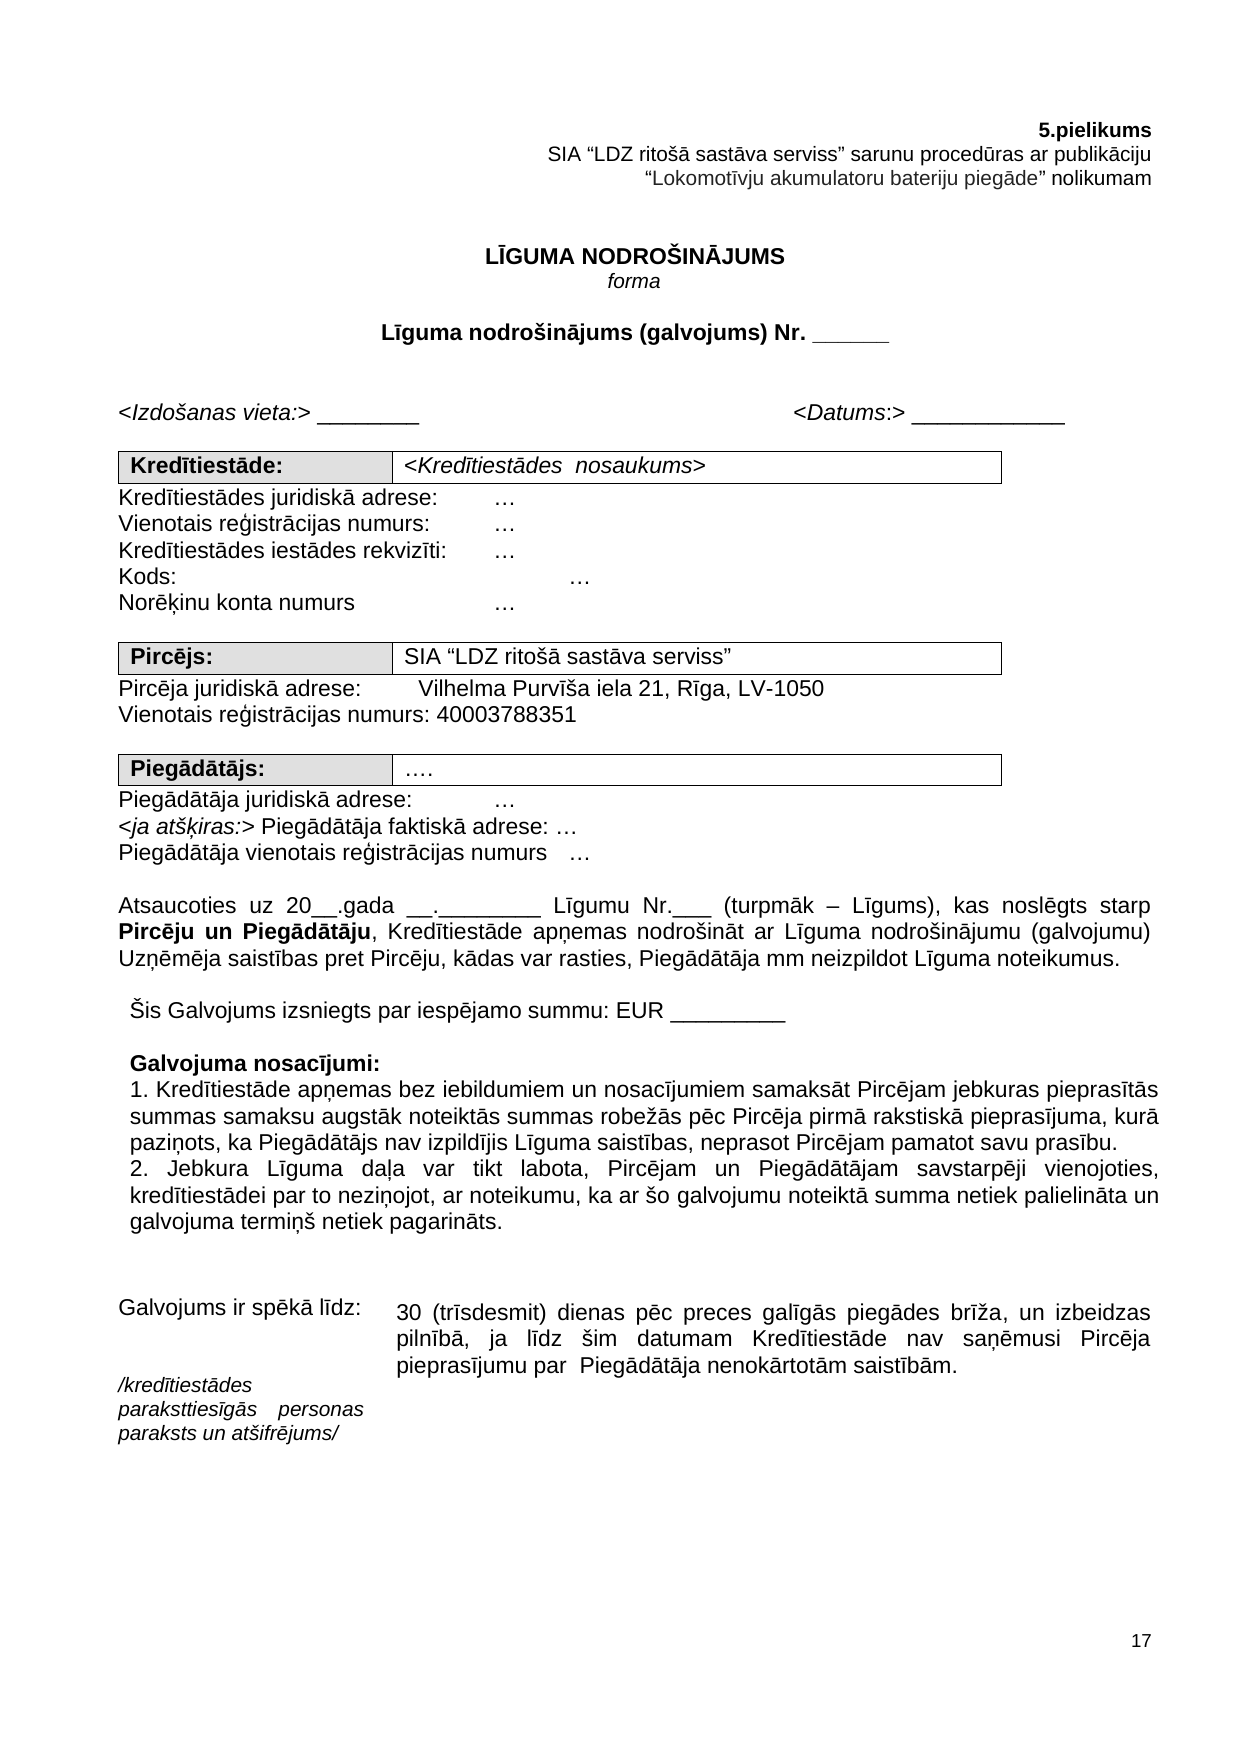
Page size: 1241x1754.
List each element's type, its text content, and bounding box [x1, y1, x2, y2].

text forma [118, 269, 1152, 293]
text Pircēja juridiskā adrese: Vilhelma Purvīša iela 21, Rīga, LV-1050 [118, 675, 1152, 701]
text Piegādātāja juridiskā adrese: … [118, 786, 1152, 813]
text Galvojums ir spēkā līdz: [118, 1294, 1152, 1320]
table_header Galvojuma nosacījumi: 1. Kredītiestāde apņemas bez iebildumiem un nosacījumiem samaksāt Pircējam jebkuras pieprasītās summas samaksu augstāk noteiktās summas robežās pēc Pircēja pirmā rakstiskā pieprasījuma, kurā paziņots, ka Piegādātājs nav izpildījis Līguma saistības, neprasot Pircējam pamatot savu prasību. 2. Jebkura Līguma daļa var tikt labota, Pircējam un Piegādātājam savstarpēji vienojoties, kredītiestādei par to neziņojot, ar noteikumu, ka ar šo galvojumu noteiktā summa netiek palielināta un galvojuma termiņš netiek pagarināts. [118, 1050, 1171, 1267]
text Vienotais reģistrācijas numurs: … [118, 510, 1152, 537]
text /kredītiestādes paraksttiesīgās personas paraksts un atšifrējums/ [118, 1373, 1152, 1445]
text Vienotais reģistrācijas numurs: 40003788351 [118, 701, 1152, 727]
text “Lokomotīvju akumulatoru bateriju piegāde” nolikumam [118, 166, 1152, 190]
table_header SIA “LDZ ritošā sastāva serviss” [393, 643, 1001, 674]
text <ja atšķiras:> Piegādātāja faktiskā adrese: … [118, 813, 1152, 839]
text LĪGUMA NODROŠINĀJUMS [118, 243, 1152, 269]
table_header 30 (trīsdesmit) dienas pēc preces galīgās piegādes brīža, un izbeidzas pilnībā, ja līdz šim datumam Kredītiestāde nav saņēmusi Pircēja pieprasījumu par Piegādātāja nenokārtotām saistībām. [385, 1299, 1162, 1378]
table_header <Kredītiestādes nosaukums> [393, 452, 1001, 483]
text Atsaucoties uz 20__.gada __.________ Līgumu Nr.___ (turpmāk – Līgums), kas noslēgts starp Pircēju un Piegādātāju, Kredītiestāde apņemas nodrošināt ar Līguma nodrošinājumu (galvojumu) Uzņēmēja saistības pret Pircēju, kādas var rasties, Piegādātāja mm neizpildot Līguma noteikumus. [118, 892, 1152, 971]
text Kods: … [118, 563, 1152, 589]
text Līguma nodrošinājums (galvojums) Nr. ______ [118, 319, 1152, 346]
table_header Kredītiestāde: [119, 452, 392, 483]
table_header Piegādātājs: [119, 755, 392, 785]
text Kredītiestādes juridiskā adrese: … [118, 484, 1152, 510]
table_header Pircējs: [119, 643, 392, 674]
table_header …. [393, 755, 1001, 785]
text <Izdošanas vieta:> ________ <Datums:> ____________ [118, 398, 1152, 425]
text Norēķinu konta numurs … [118, 589, 1152, 616]
text Piegādātāja vienotais reģistrācijas numurs … [118, 839, 1152, 866]
text SIA “LDZ ritošā sastāva serviss” sarunu procedūras ar publikāciju [118, 142, 1152, 166]
table_header Šis Galvojums izsniegts par iespējamo summu: EUR _________ [118, 971, 1089, 1024]
text Kredītiestādes iestādes rekvizīti: … [118, 537, 1152, 563]
text 5.pielikums [118, 118, 1152, 142]
